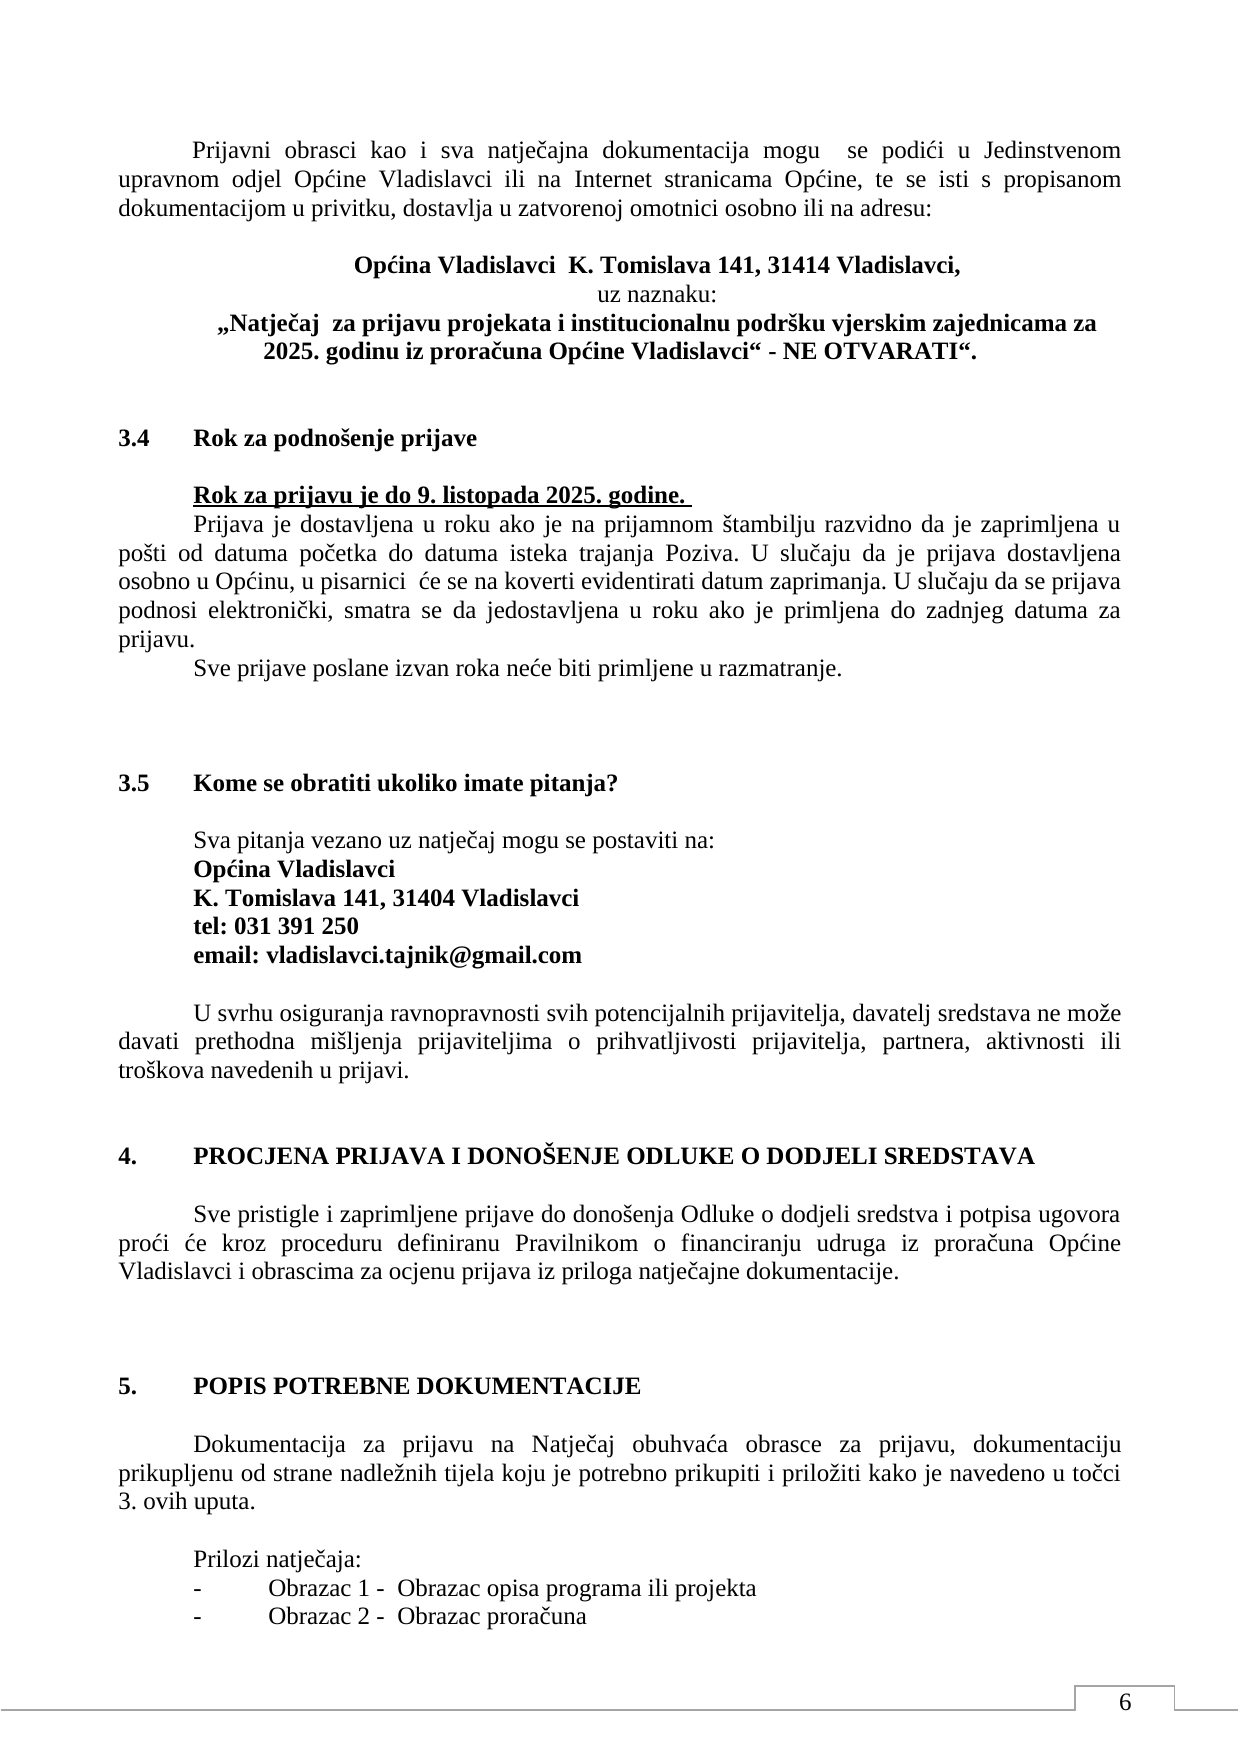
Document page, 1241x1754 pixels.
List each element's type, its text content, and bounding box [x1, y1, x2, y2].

text Sve prijave poslane izvan roka neće biti primljene u razmatranje. [118, 653, 1122, 681]
text - Obrazac 2 - Obrazac proračuna [118, 1601, 1122, 1630]
text U svrhu osiguranja ravnopravnosti svih potencijalnih prijavitelja, davatelj sredstava ne može davati prethodna mišljenja prijaviteljima o prihvatljivosti prijavitelja, partnera, aktivnosti ili troškova navedenih u prijavi. [118, 998, 1122, 1084]
text 3.5 Kome se obratiti ukoliko imate pitanja? [118, 768, 1122, 796]
text Dokumentacija za prijavu na Natječaj obuhvaća obrasce za prijavu, dokumentaciju prikupljenu od strane nadležnih tijela koju je potrebno prikupiti i priložiti kako je navedeno u točci 3. ovih uputa. [118, 1429, 1122, 1515]
text uz naznaku: [118, 279, 1122, 308]
text K. Tomislava 141, 31404 Vladislavci [118, 883, 1122, 911]
text Prilozi natječaja: [118, 1544, 1122, 1573]
text Općina Vladislavci K. Tomislava 141, 31414 Vladislavci, [118, 250, 1122, 279]
text Sva pitanja vezano uz natječaj mogu se postaviti na: [118, 825, 1122, 854]
text - Obrazac 1 - Obrazac opisa programa ili projekta [118, 1573, 1122, 1601]
text 4. PROCJENA PRIJAVA I DONOŠENJE ODLUKE O DODJELI SREDSTAVA [118, 1141, 1122, 1170]
text Rok za prijavu je do 9. listopada 2025. godine. [118, 480, 1122, 509]
text email: vladislavci.tajnik@gmail.com [118, 940, 1122, 969]
text tel: 031 391 250 [118, 911, 1122, 940]
text Prijava je dostavljena u roku ako je na prijamnom štambilju razvidno da je zaprimljena u pošti od datuma početka do datuma isteka trajanja Poziva. U slučaju da je prijava dostavljena osobno u Općinu, u pisarnici će se na koverti evidentirati datum zaprimanja. U slučaju da se prijava podnosi elektronički, smatra se da jedostavljena u roku ako je primljena do zadnjeg datuma za prijavu. [118, 509, 1122, 653]
text 3.4 Rok za podnošenje prijave [118, 423, 1122, 451]
text Sve pristigle i zaprimljene prijave do donošenja Odluke o dodjeli sredstva i potpisa ugovora proći će kroz proceduru definiranu Pravilnikom o financiranju udruga iz proračuna Općine Vladislavci i obrascima za ocjenu prijava iz priloga natječajne dokumentacije. [118, 1199, 1122, 1285]
text „Natječaj za prijavu projekata i institucionalnu podršku vjerskim zajednicama za 2025. godinu iz proračuna Općine Vladislavci“ - NE OTVARATI“. [118, 308, 1122, 365]
text Općina Vladislavci [193, 854, 1122, 883]
text Prijavni obrasci kao i sva natječajna dokumentacija mogu se podići u Jedinstvenom upravnom odjel Općine Vladislavci ili na Internet stranicama Općine, te se isti s propisanom dokumentacijom u privitku, dostavlja u zatvorenoj omotnici osobno ili na adresu: [118, 135, 1122, 221]
text 5. POPIS POTREBNE DOKUMENTACIJE [118, 1371, 1122, 1400]
